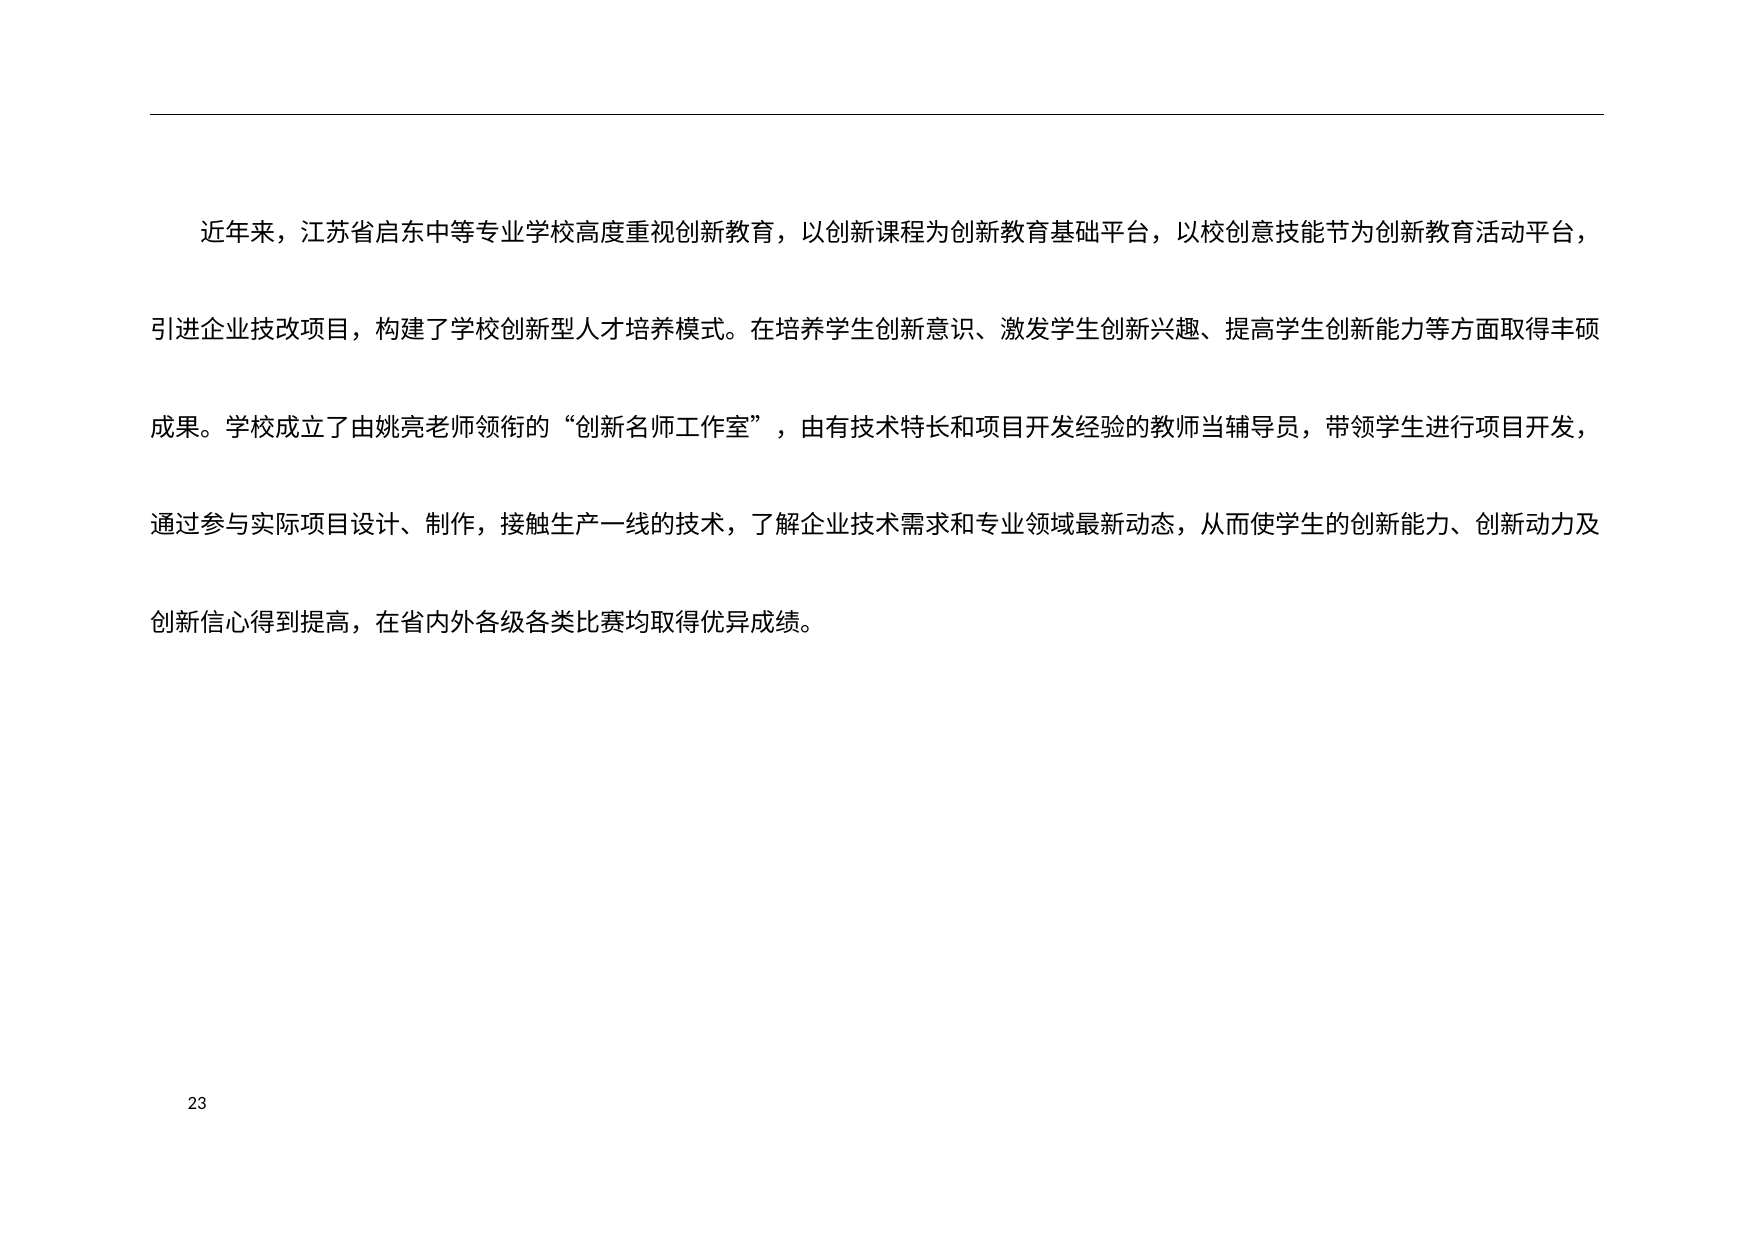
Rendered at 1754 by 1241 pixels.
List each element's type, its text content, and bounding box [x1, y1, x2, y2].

text 近年来，江苏省启东中等专业学校高度重视创新教育，以创新课程为创新教育基础平台，以校创意技能节为创新教育活动平台，引进企业技改项目，构建了学校创新型人才培养模式。在培养学生创新意识、激发学生创新兴趣、提高学生创新能力等方面取得丰硕成果。学校成立了由姚亮老师领衔的“创新名师工作室”，由有技术特长和项目开发经验的教师当辅导员，带领学生进行项目开发，通过参与实际项目设计、制作，接触生产一线的技术，了解企业技术需求和专业领域最新动态，从而使学生的创新能力、创新动力及创新信心得到提高，在省内外各级各类比赛均取得优异成绩。 [150, 198, 1604, 653]
